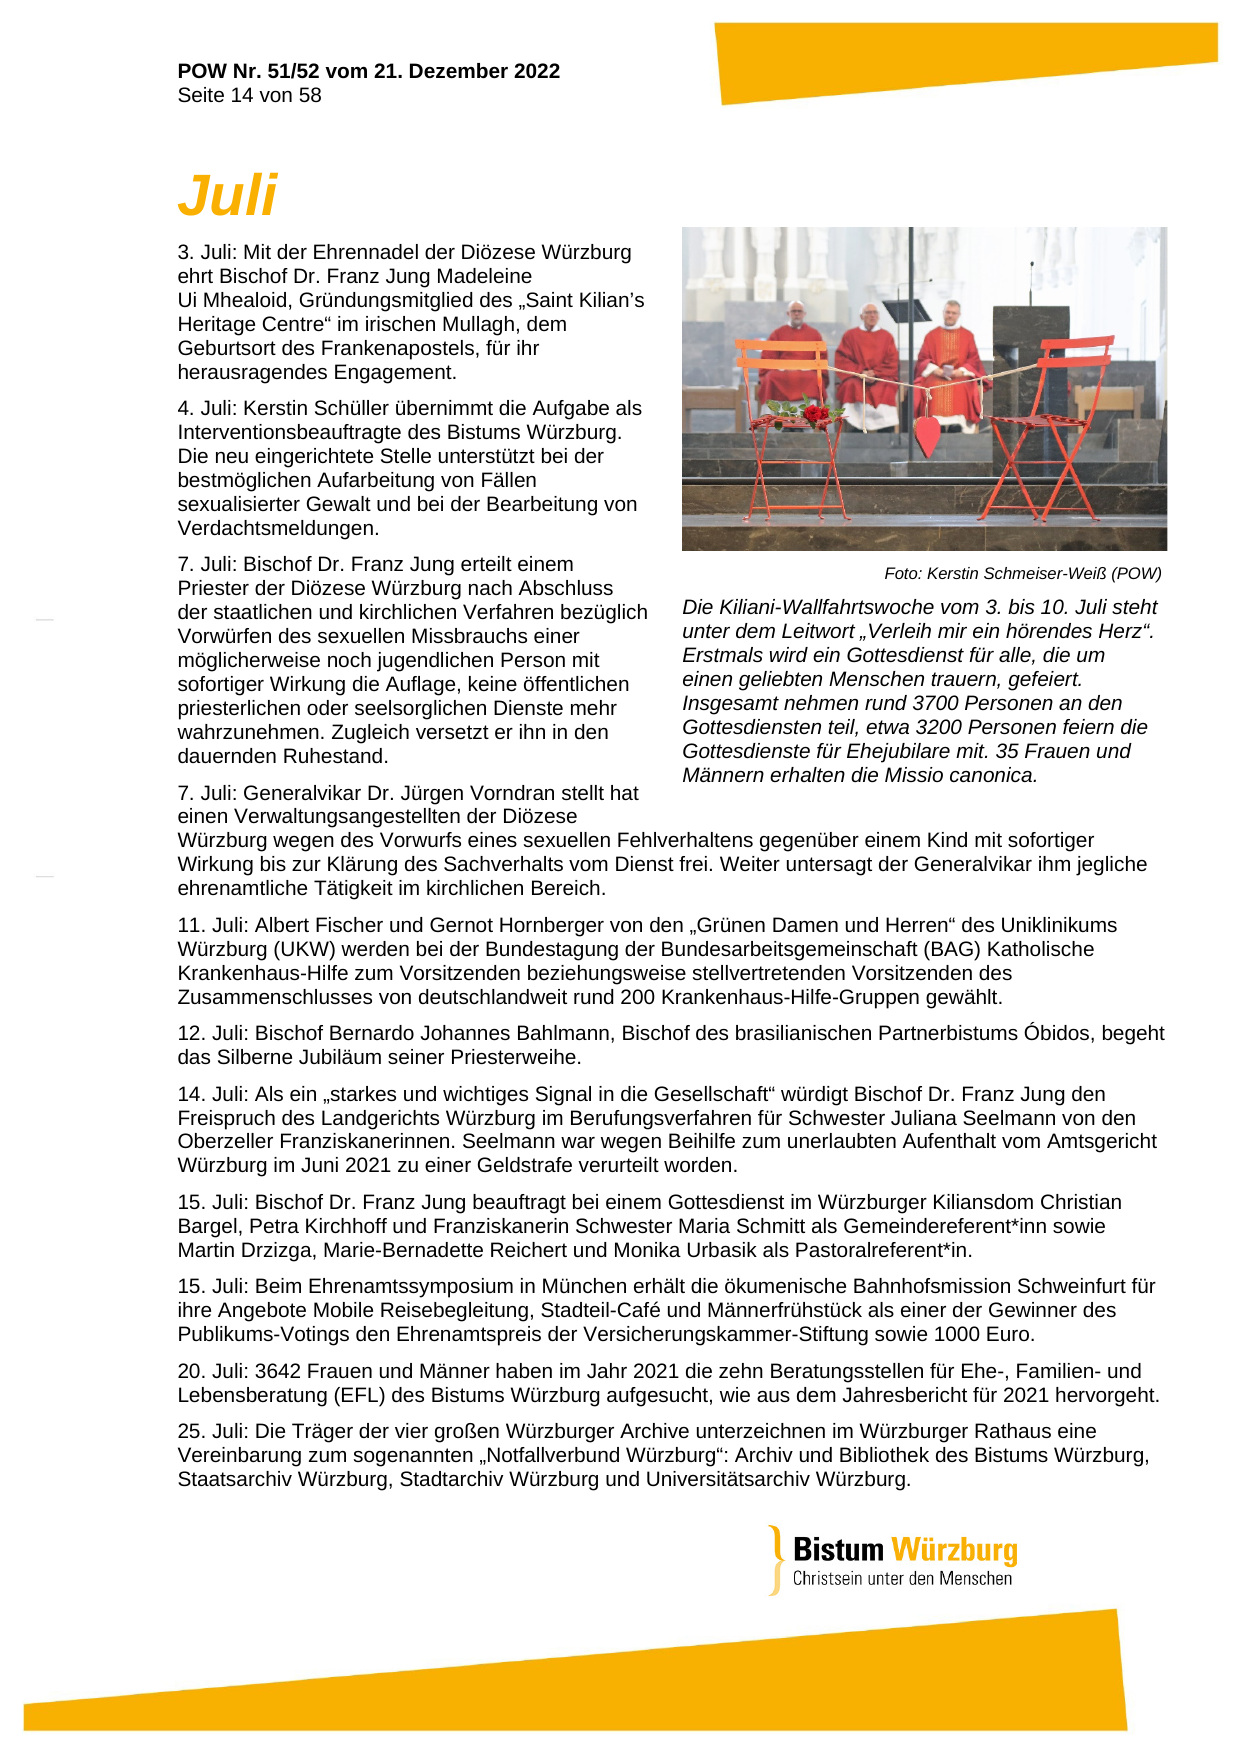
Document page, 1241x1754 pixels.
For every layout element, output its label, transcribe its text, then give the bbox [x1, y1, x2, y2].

text 20. Juli: 3642 Frauen und Männer haben im Jahr 2021 die zehn Beratungsstellen für Ehe-, Familien- und Lebensberatung (EFL) des Bistums Würzburg aufgesucht, wie aus dem Jahresbericht für 2021 hervorgeht. [177, 1358, 1167, 1406]
text 15. Juli: Beim Ehrenamtssymposium in München erhält die ökumenische Bahnhofsmission Schweinfurt für ihre Angebote Mobile Reisebegleitung, Stadteil-Café und Männerfrühstück als einer der Gewinner des Publikums-Votings den Ehrenamtspreis der Versicherungskammer-Stiftung sowie 1000 Euro. [177, 1274, 1167, 1346]
text 7. Juli: Bischof Dr. Franz Jung erteilt einem Priester der Diözese Würzburg nach Abschluss der staatlichen und kirchlichen Verfahren bezüglich Vorwürfen des sexuellen Missbrauchs einer möglicherweise noch jugendlichen Person mit sofortiger Wirkung die Auflage, keine öffentlichen priesterlichen oder seelsorglichen Dienste mehr wahrzunehmen. Zugleich versetzt er ihn in den dauernden Ruhestand. [177, 552, 667, 768]
text 25. Juli: Die Träger der vier großen Würzburger Archive unterzeichnen im Würzburger Rathaus eine Vereinbarung zum sogenannten „Notfallverbund Würzburg“: Archiv und Bibliothek des Bistums Würzburg, Staatsarchiv Würzburg, Stadtarchiv Würzburg und Universitätsarchiv Würzburg. [177, 1419, 1167, 1491]
text 14. Juli: Als ein „starkes und wichtiges Signal in die Gesellschaft“ würdigt Bischof Dr. Franz Jung den Freispruch des Landgerichts Würzburg im Berufungsverfahren für Schwester Juliana Seelmann von den Oberzeller Franziskanerinnen. Seelmann war wegen Beihilfe zum unerlaubten Aufenthalt vom Amtsgericht Würzburg im Juni 2021 zu einer Geldstrafe verurteilt worden. [177, 1081, 1167, 1177]
text 15. Juli: Bischof Dr. Franz Jung beauftragt bei einem Gottesdienst im Würzburger Kiliansdom Christian Bargel, Petra Kirchhoff und Franziskanerin Schwester Maria Schmitt als Gemeindereferent*inn sowie Martin Drzizga, Marie-Bernadette Reichert und Monika Urbasik als Pastoralreferent*in. [177, 1190, 1167, 1262]
text 12. Juli: Bischof Bernardo Johannes Bahlmann, Bischof des brasilianischen Partnerbistums Óbidos, begeht das Silberne Jubiläum seiner Priesterweihe. [177, 1021, 1167, 1069]
text 7. Juli: Generalvikar Dr. Jürgen Vorndran stellt hat einen Verwaltungsangestellten der Diözese Würzburg wegen des Vorwurfs eines sexuellen Fehlverhaltens gegenüber einem Kind mit sofortiger Wirkung bis zur Klärung des Sachverhalts vom Dienst frei. Weiter untersagt der Generalvikar ihm jegliche ehrenamtliche Tätigkeit im kirchlichen Bereich. [177, 780, 1167, 900]
text 4. Juli: Kerstin Schüller übernimmt die Aufgabe als Interventionsbeauftragte des Bistums Würzburg. Die neu eingerichtete Stelle unterstützt bei der bestmöglichen Aufarbeitung von Fällen sexualisierter Gewalt und bei der Bearbeitung von Verdachtsmeldungen. [177, 396, 667, 540]
text 3. Juli: Mit der Ehrennadel der Diözese Würzburg ehrt Bischof Dr. Franz Jung Madeleine Ui Mhealoid, Gründungsmitglied des „Saint Kilian’s Heritage Centre“ im irischen Mullagh, dem Geburtsort des Frankenapostels, für ihr herausragendes Engagement. [177, 240, 667, 383]
text Juli [177, 160, 1167, 227]
text 11. Juli: Albert Fischer und Gernot Hornberger von den „Grünen Damen und Herren“ des Uniklinikums Würzburg (UKW) werden bei der Bundestagung der Bundesarbeitsgemeinschaft (BAG) Katholische Krankenhaus-Hilfe zum Vorsitzenden beziehungsweise stellvertretenden Vorsitzenden des Zusammenschlusses von deutschlandweit rund 200 Krankenhaus-Hilfe-Gruppen gewählt. [177, 913, 1167, 1008]
picture [0, 0, 1241, 1754]
